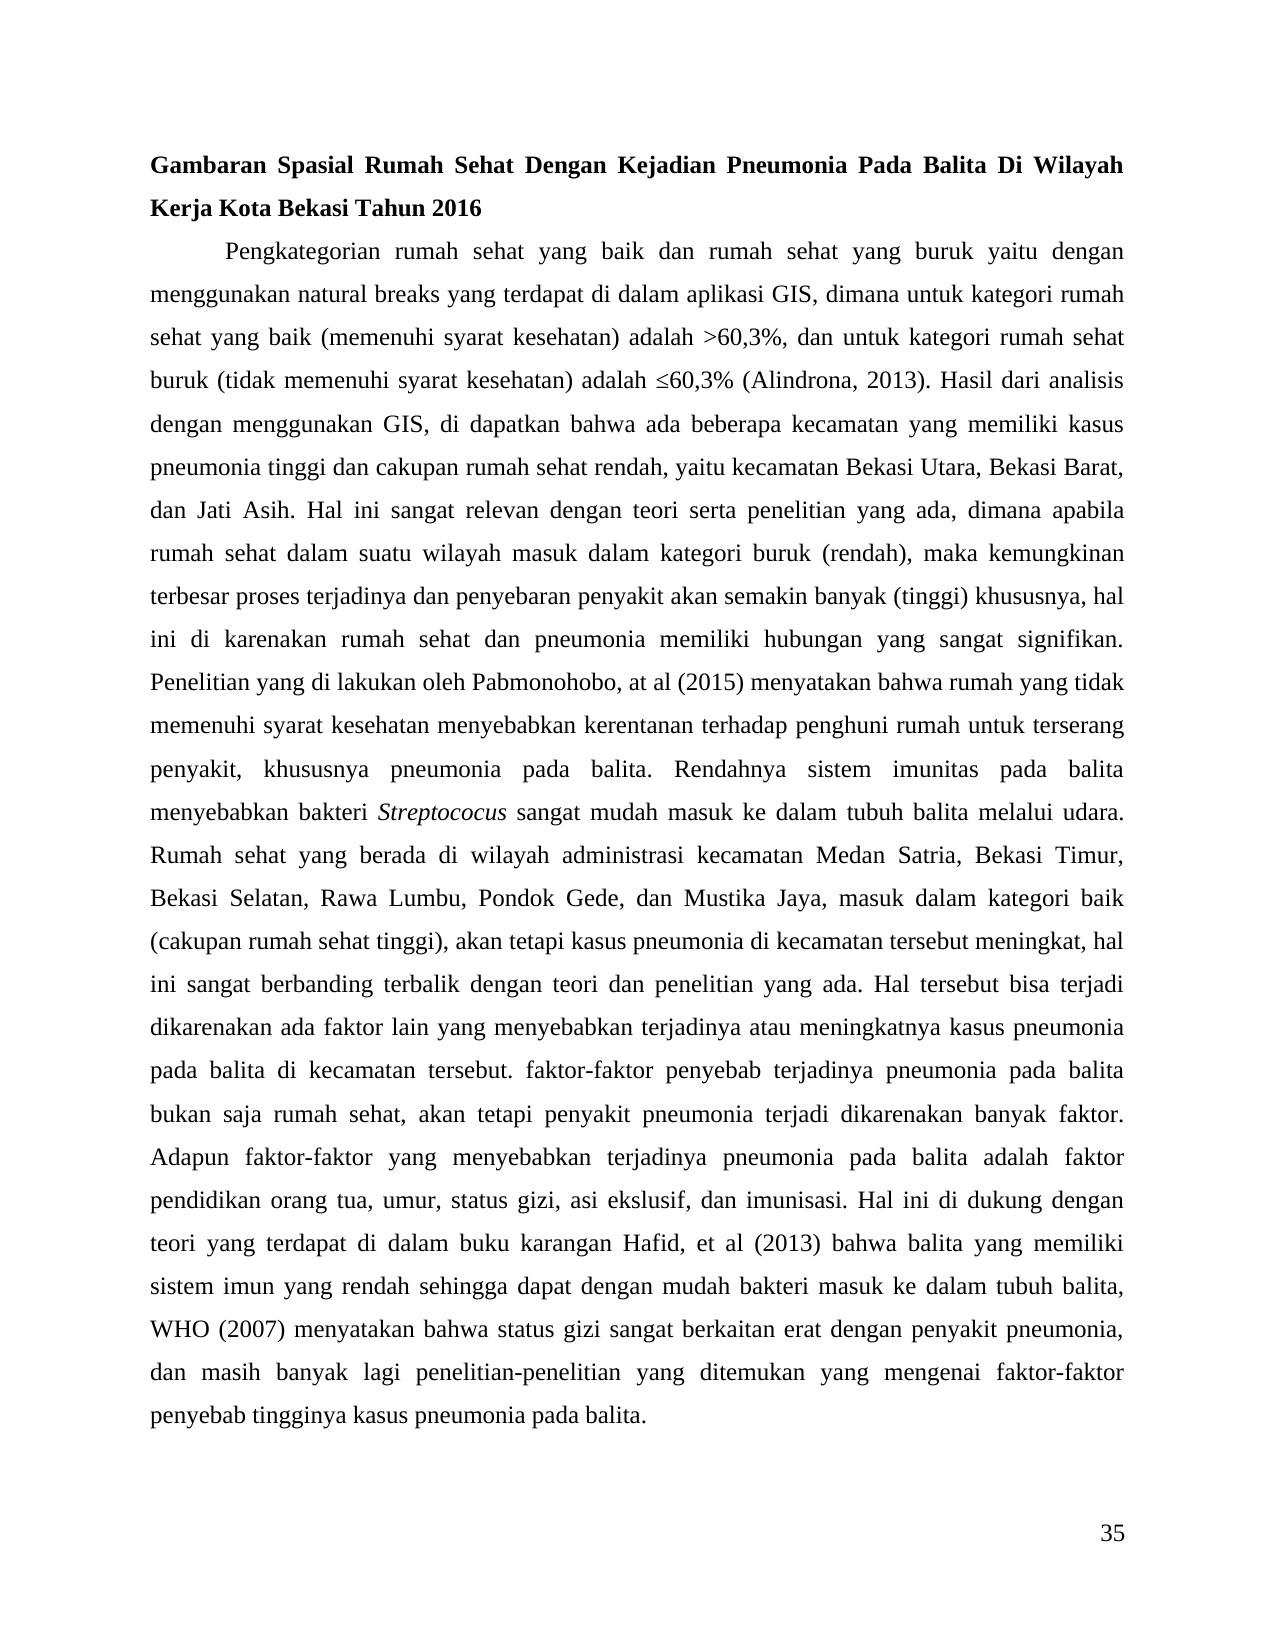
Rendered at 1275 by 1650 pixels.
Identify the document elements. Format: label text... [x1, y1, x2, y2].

text Gambaran Spasial Rumah Sehat Dengan Kejadian Pneumonia Pada Balita Di Wilayah Kerja Kota Bekasi Tahun 2016 [150, 150, 1125, 222]
text Pengkategorian rumah sehat yang baik dan rumah sehat yang buruk yaitu dengan menggunakan natural breaks yang terdapat di dalam aplikasi GIS, dimana untuk kategori rumah sehat yang baik (memenuhi syarat kesehatan) adalah >60,3%, dan untuk kategori rumah sehat buruk (tidak memenuhi syarat kesehatan) adalah ≤60,3% (Alindrona, 2013). Hasil dari analisis dengan menggunakan GIS, di dapatkan bahwa ada beberapa kecamatan yang memiliki kasus pneumonia tinggi dan cakupan rumah sehat rendah, yaitu kecamatan Bekasi Utara, Bekasi Barat, dan Jati Asih. Hal ini sangat relevan dengan teori serta penelitian yang ada, dimana apabila rumah sehat dalam suatu wilayah masuk dalam kategori buruk (rendah), maka kemungkinan terbesar proses terjadinya dan penyebaran penyakit akan semakin banyak (tinggi) khususnya, hal ini di karenakan rumah sehat dan pneumonia memiliki hubungan yang sangat signifikan. Penelitian yang di lakukan oleh Pabmonohobo, at al (2015) menyatakan bahwa rumah yang tidak memenuhi syarat kesehatan menyebabkan kerentanan terhadap penghuni rumah untuk terserang penyakit, khususnya pneumonia pada balita. Rendahnya sistem imunitas pada balita menyebabkan bakteri Streptococus sangat mudah masuk ke dalam tubuh balita melalui udara. Rumah sehat yang berada di wilayah administrasi kecamatan Medan Satria, Bekasi Timur, Bekasi Selatan, Rawa Lumbu, Pondok Gede, dan Mustika Jaya, masuk dalam kategori baik (cakupan rumah sehat tinggi), akan tetapi kasus pneumonia di kecamatan tersebut meningkat, hal ini sangat berbanding terbalik dengan teori dan penelitian yang ada. Hal tersebut bisa terjadi dikarenakan ada faktor lain yang menyebabkan terjadinya atau meningkatnya kasus pneumonia pada balita di kecamatan tersebut. faktor-faktor penyebab terjadinya pneumonia pada balita bukan saja rumah sehat, akan tetapi penyakit pneumonia terjadi dikarenakan banyak faktor. Adapun faktor-faktor yang menyebabkan terjadinya pneumonia pada balita adalah faktor pendidikan orang tua, umur, status gizi, asi ekslusif, dan imunisasi. Hal ini di dukung dengan teori yang terdapat di dalam buku karangan Hafid, et al (2013) bahwa balita yang memiliki sistem imun yang rendah sehingga dapat dengan mudah bakteri masuk ke dalam tubuh balita, WHO (2007) menyatakan bahwa status gizi sangat berkaitan erat dengan penyakit pneumonia, dan masih banyak lagi penelitian-penelitian yang ditemukan yang mengenai faktor-faktor penyebab tingginya kasus pneumonia pada balita. [150, 236, 1125, 1429]
